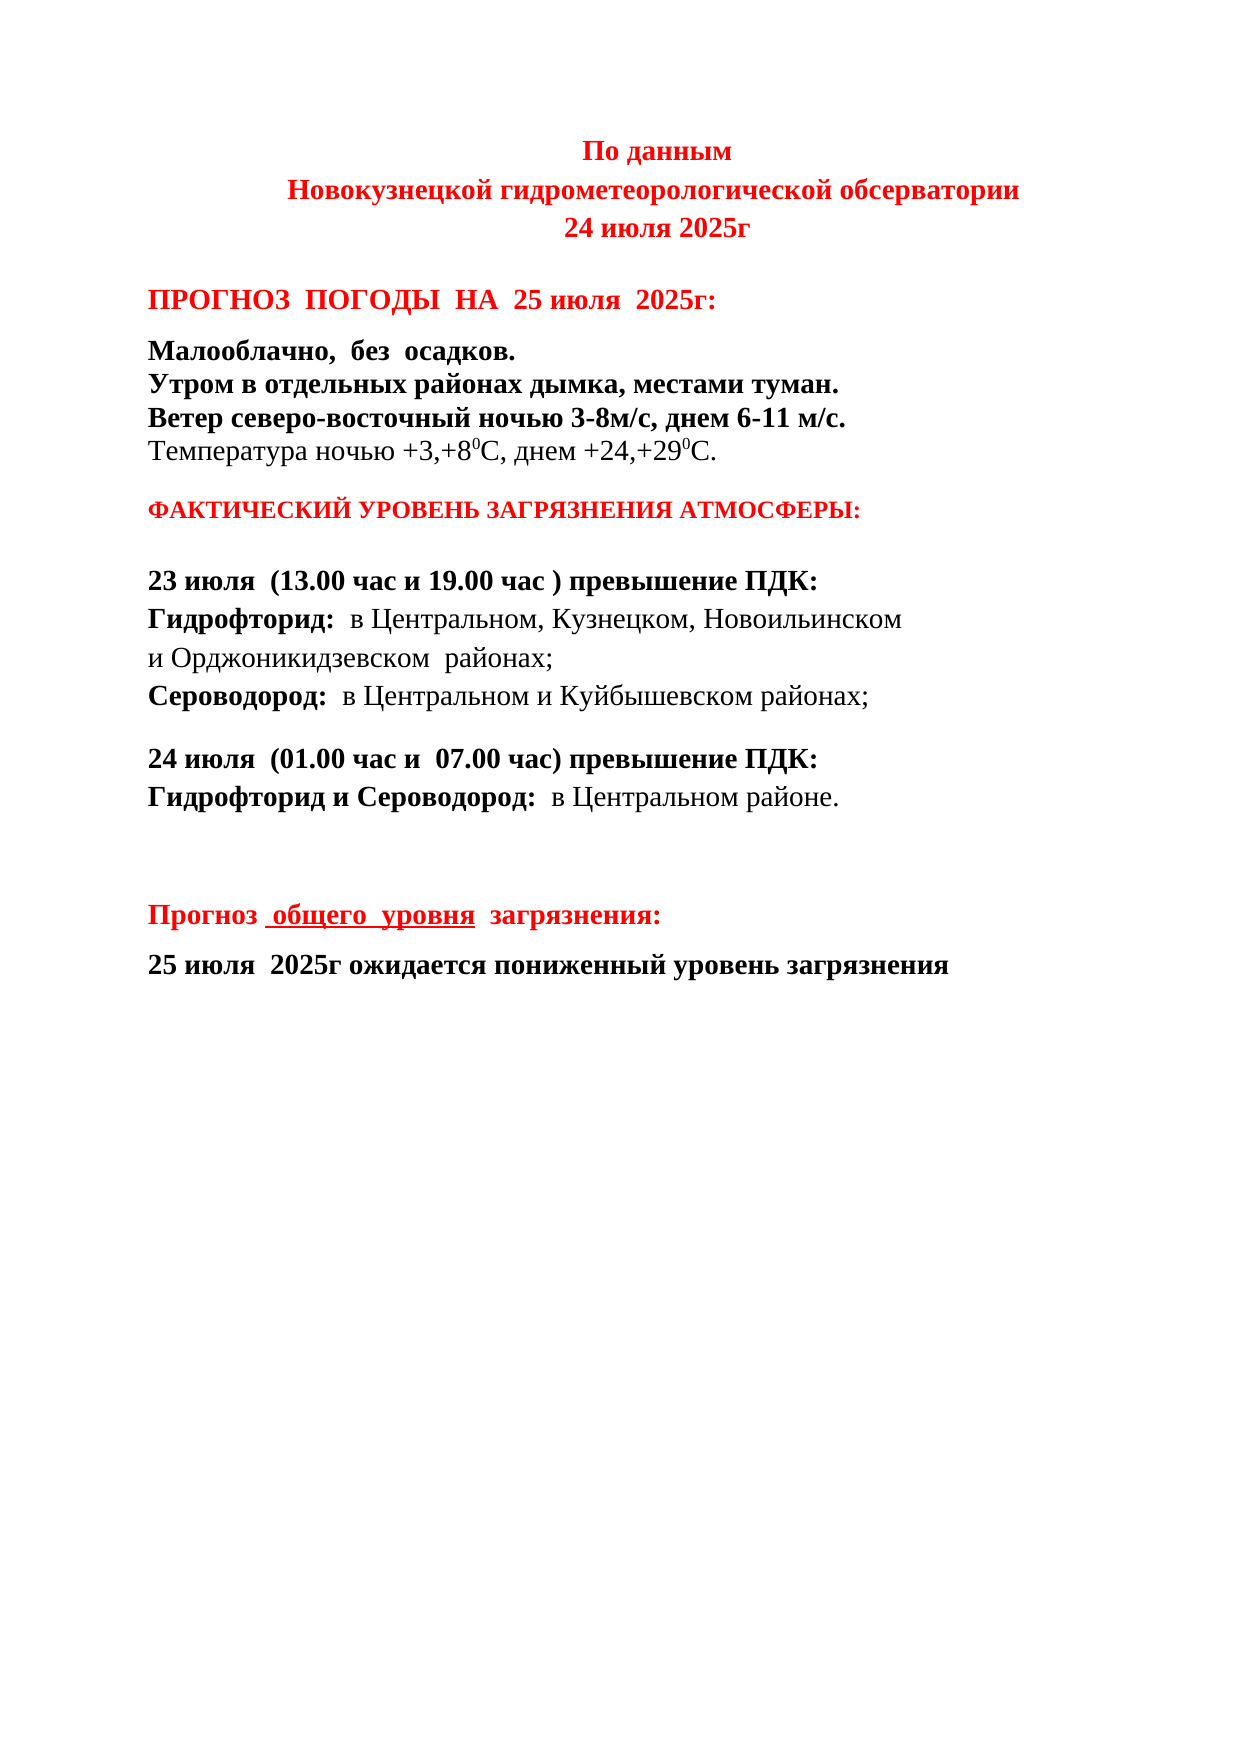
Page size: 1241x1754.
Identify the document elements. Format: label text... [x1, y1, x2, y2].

text Сероводород: в Центральном и Куйбышевском районах; [148, 678, 1167, 712]
text Прогноз общего уровня загрязнения: [148, 897, 1167, 930]
text Новокузнецкой гидрометеорологической обсерватории [148, 172, 1167, 205]
subtitle Ветер северо-восточный ночью 3-8м/с, днем 6-11 м/с. [148, 400, 1167, 433]
text 24 июля (01.00 час и 07.00 час) превышение ПДК: [148, 741, 1167, 774]
text Гидрофторид и Сероводород: в Центральном районе. [148, 779, 1167, 813]
text По данным [148, 133, 1167, 167]
text 23 июля (13.00 час и 19.00 час ) превышение ПДК: [148, 563, 1167, 596]
subtitle ПРОГНОЗ ПОГОДЫ НА 25 июля 2025г: [148, 282, 1167, 316]
subtitle Утром в отдельных районах дымка, местами туман. [148, 366, 1167, 400]
text 25 июля 2025г ожидается пониженный уровень загрязнения [148, 947, 1167, 981]
text 24 июля 2025г [148, 210, 1167, 244]
subtitle ФАКТИЧЕСКИЙ УРОВЕНЬ ЗАГРЯЗНЕНИЯ АТМОСФЕРЫ: [148, 496, 1167, 524]
text Температура ночью +3,+80С, днем +24,+290С. [148, 433, 1167, 467]
text и Орджоникидзевском районах; [148, 640, 1167, 673]
subtitle Малооблачно, без осадков. [148, 333, 1167, 366]
text Гидрофторид: в Центральном, Кузнецком, Новоильинском [148, 601, 1167, 635]
